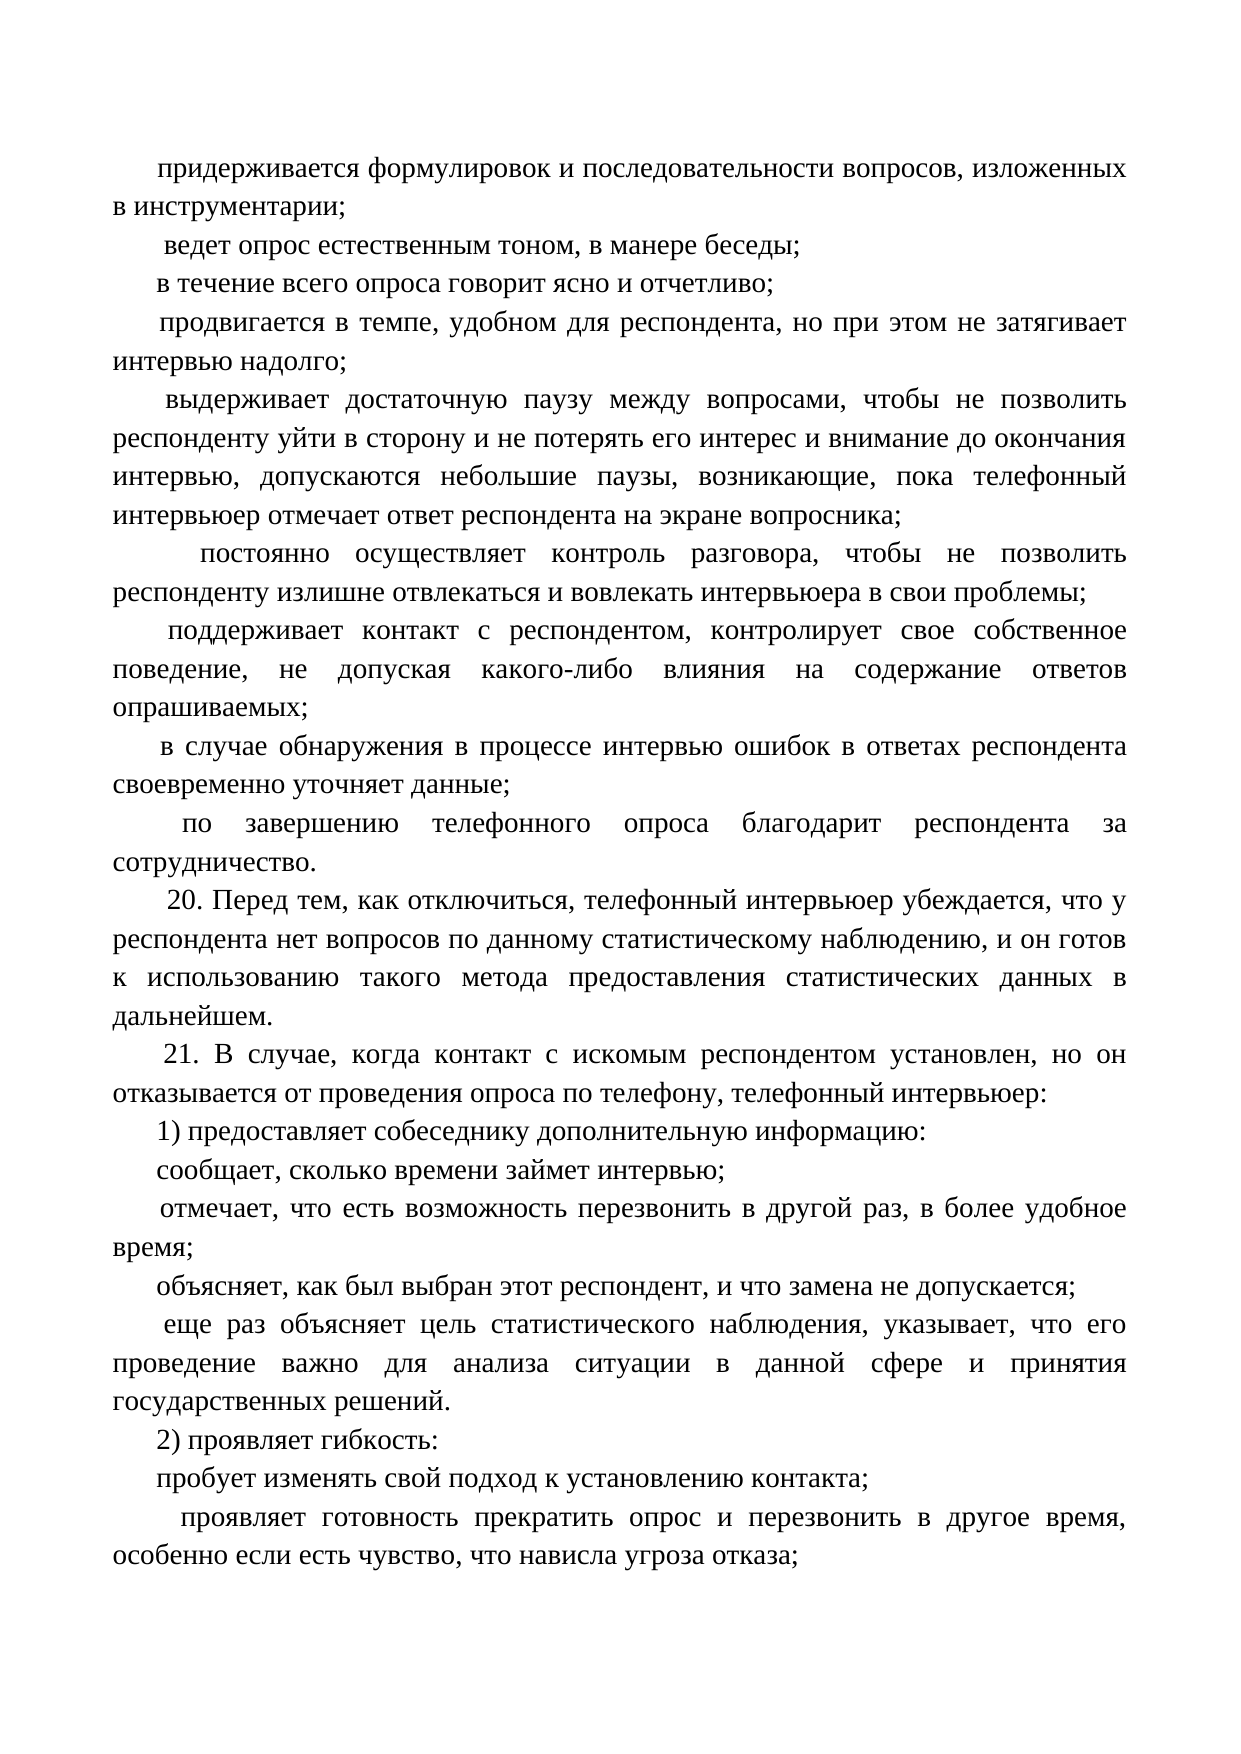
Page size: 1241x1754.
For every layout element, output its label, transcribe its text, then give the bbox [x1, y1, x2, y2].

text в течение всего опроса говорит ясно и отчетливо; [112, 266, 1128, 299]
text поддерживает контакт с респондентом, контролирует свое собственное поведение, не допуская какого-либо влияния на содержание ответов опрашиваемых; [112, 612, 1128, 723]
text 20. Перед тем, как отключиться, телефонный интервьюер убеждается, что у респондента нет вопросов по данному статистическому наблюдению, и он готов к использованию такого метода предоставления статистических данных в дальнейшем. [112, 882, 1128, 1031]
text постоянно осуществляет контроль разговора, чтобы не позволить респонденту излишне отвлекаться и вовлекать интервьюера в свои проблемы; [112, 535, 1128, 607]
text отмечает, что есть возможность перезвонить в другой раз, в более удобное время; [112, 1191, 1128, 1263]
text еще раз объясняет цель статистического наблюдения, указывает, что его проведение важно для анализа ситуации в данной сфере и принятия государственных решений. [112, 1306, 1128, 1417]
text придерживается формулировок и последовательности вопросов, изложенных в инструментарии; [112, 150, 1128, 222]
text 1) предоставляет собеседнику дополнительную информацию: [112, 1113, 1128, 1147]
text 2) проявляет гибкость: [112, 1422, 1128, 1455]
text объясняет, как был выбран этот респондент, и что замена не допускается; [112, 1268, 1128, 1301]
text ведет опрос естественным тоном, в манере беседы; [112, 227, 1128, 261]
text пробует изменять свой подход к установлению контакта; [112, 1460, 1128, 1494]
text 21. В случае, когда контакт с искомым респондентом установлен, но он отказывается от проведения опроса по телефону, телефонный интервьюер: [112, 1036, 1128, 1108]
text в случае обнаружения в процессе интервью ошибок в ответах респондента своевременно уточняет данные; [112, 728, 1128, 800]
text проявляет готовность прекратить опрос и перезвонить в другое время, особенно если есть чувство, что нависла угроза отказа; [112, 1499, 1128, 1571]
text продвигается в темпе, удобном для респондента, но при этом не затягивает интервью надолго; [112, 304, 1128, 376]
text по завершению телефонного опроса благодарит респондента за сотрудничество. [112, 805, 1128, 877]
text выдерживает достаточную паузу между вопросами, чтобы не позволить респонденту уйти в сторону и не потерять его интерес и внимание до окончания интервью, допускаются небольшие паузы, возникающие, пока телефонный интервьюер отмечает ответ респондента на экране вопросника; [112, 381, 1128, 530]
text сообщает, сколько времени займет интервью; [112, 1152, 1128, 1186]
